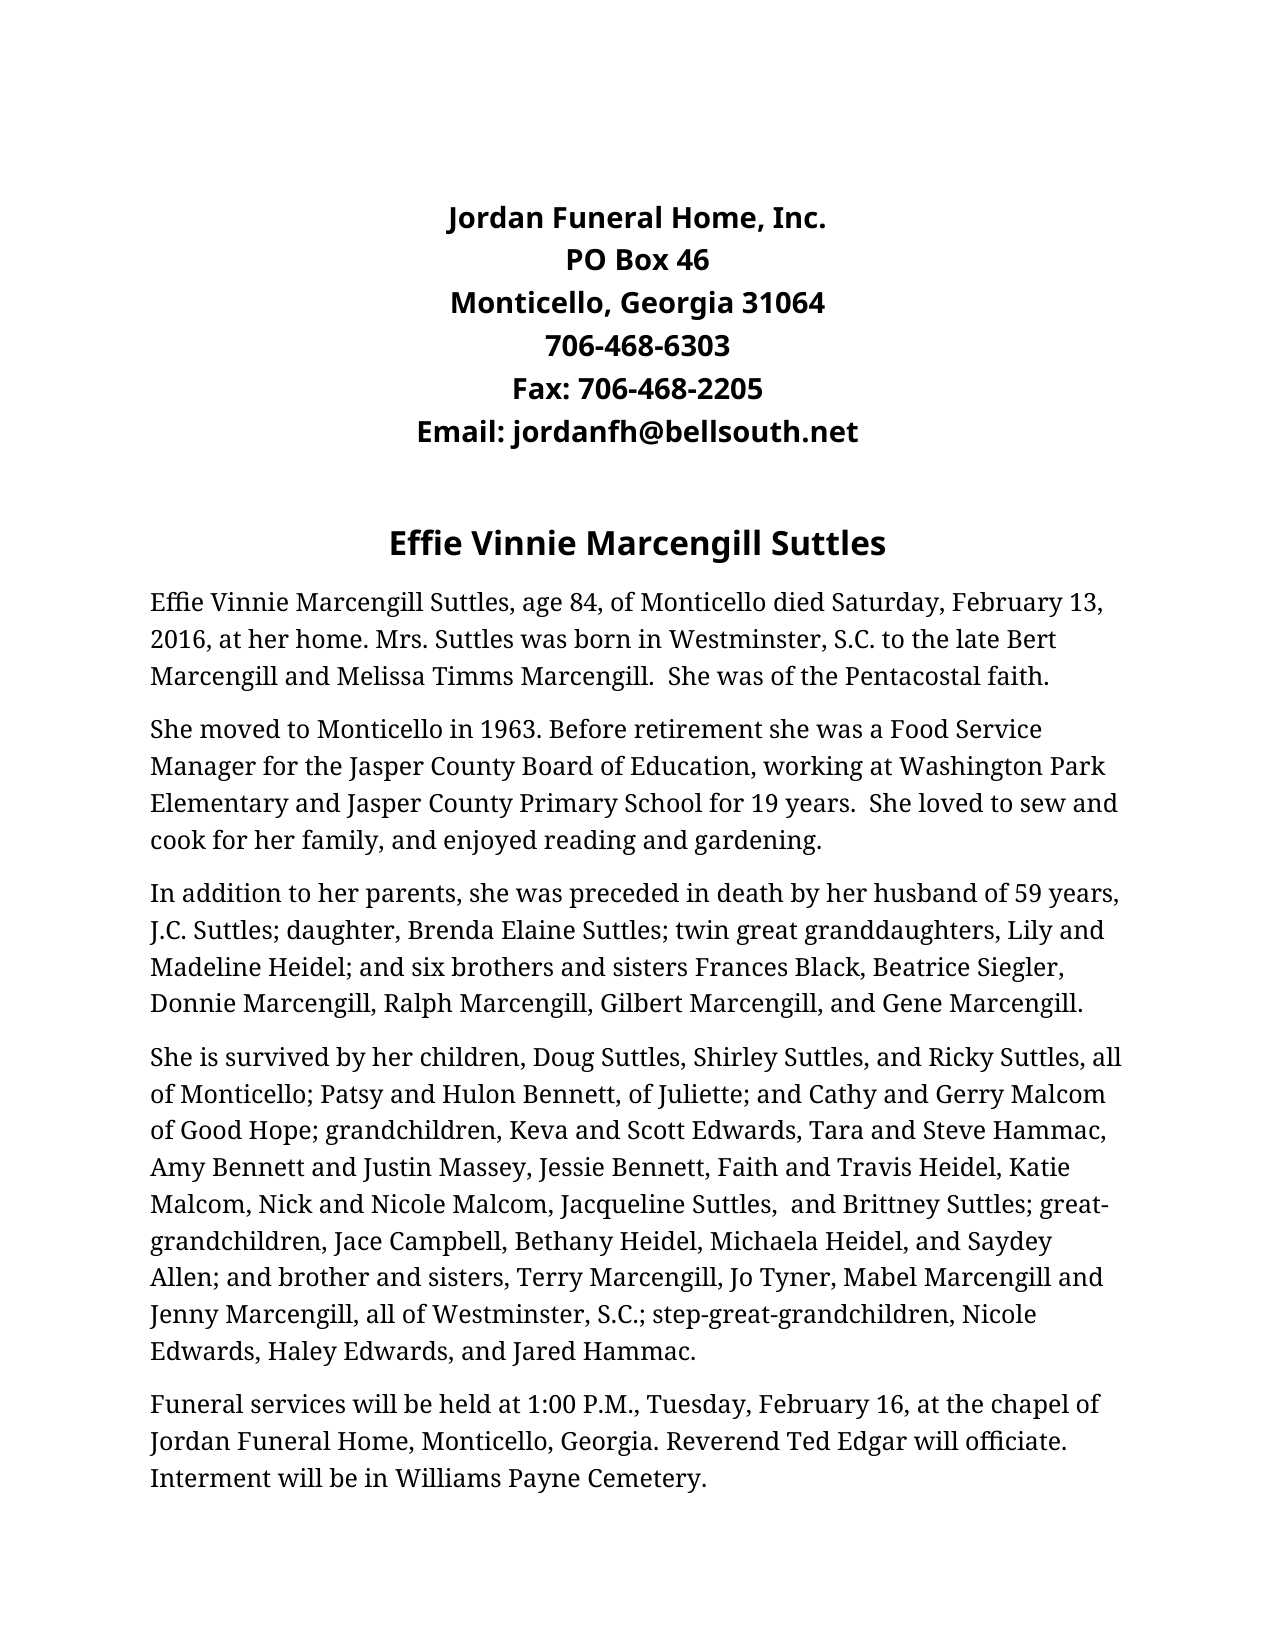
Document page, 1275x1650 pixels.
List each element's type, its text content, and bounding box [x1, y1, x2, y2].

text She is survived by her children, Doug Suttles, Shirley Suttles, and Ricky Suttles, all of Monticello; Patsy and Hulon Bennett, of Juliette; and Cathy and Gerry Malcom of Good Hope; grandchildren, Keva and Scott Edwards, Tara and Steve Hammac, Amy Bennett and Justin Massey, Jessie Bennett, Faith and Travis Heidel, Katie Malcom, Nick and Nicole Malcom, Jacqueline Suttles, and Brittney Suttles; great-grandchildren, Jace Campbell, Bethany Heidel, Michaela Heidel, and Saydey Allen; and brother and sisters, Terry Marcengill, Jo Tyner, Mabel Marcengill and Jenny Marcengill, all of Westminster, S.C.; step-great-grandchildren, Nicole Edwards, Haley Edwards, and Jared Hammac. [150, 1039, 1125, 1368]
text In addition to her parents, she was preceded in death by her husband of 59 years, J.C. Suttles; daughter, Brenda Elaine Suttles; twin great granddaughters, Lily and Madeline Heidel; and six brothers and sisters Frances Black, Beatrice Siegler, Donnie Marcengill, Ralph Marcengill, Gilbert Marcengill, and Gene Marcengill. [150, 876, 1125, 1020]
text Effie Vinnie Marcengill Suttles [150, 519, 1125, 565]
text She moved to Monticello in 1963. Before retirement she was a Food Service Manager for the Jasper County Board of Education, working at Washington Park Elementary and Jasper County Primary School for 19 years. She loved to sew and cook for her family, and enjoyed reading and gardening. [150, 712, 1125, 856]
text Funeral services will be held at 1:00 P.M., Tuesday, February 16, at the chapel of Jordan Funeral Home, Monticello, Georgia. Reverend Ted Edgar will officiate. Interment will be in Williams Payne Cemetery. [150, 1387, 1125, 1495]
text Effie Vinnie Marcengill Suttles, age 84, of Monticello died Saturday, February 13, 2016, at her home. Mrs. Suttles was born in Westminster, S.C. to the late Bert Marcengill and Melissa Timms Marcengill. She was of the Pentacostal faith. [150, 585, 1125, 693]
text Jordan Funeral Home, Inc. [150, 197, 1125, 237]
text PO Box 46 [150, 240, 1125, 279]
text Fax: 706-468-2205 [150, 368, 1125, 408]
text Monticello, Georgia 31064 [150, 282, 1125, 322]
text 706-468-6303 [150, 325, 1125, 365]
text Email: jordanfh@bellsouth.net [150, 411, 1125, 451]
